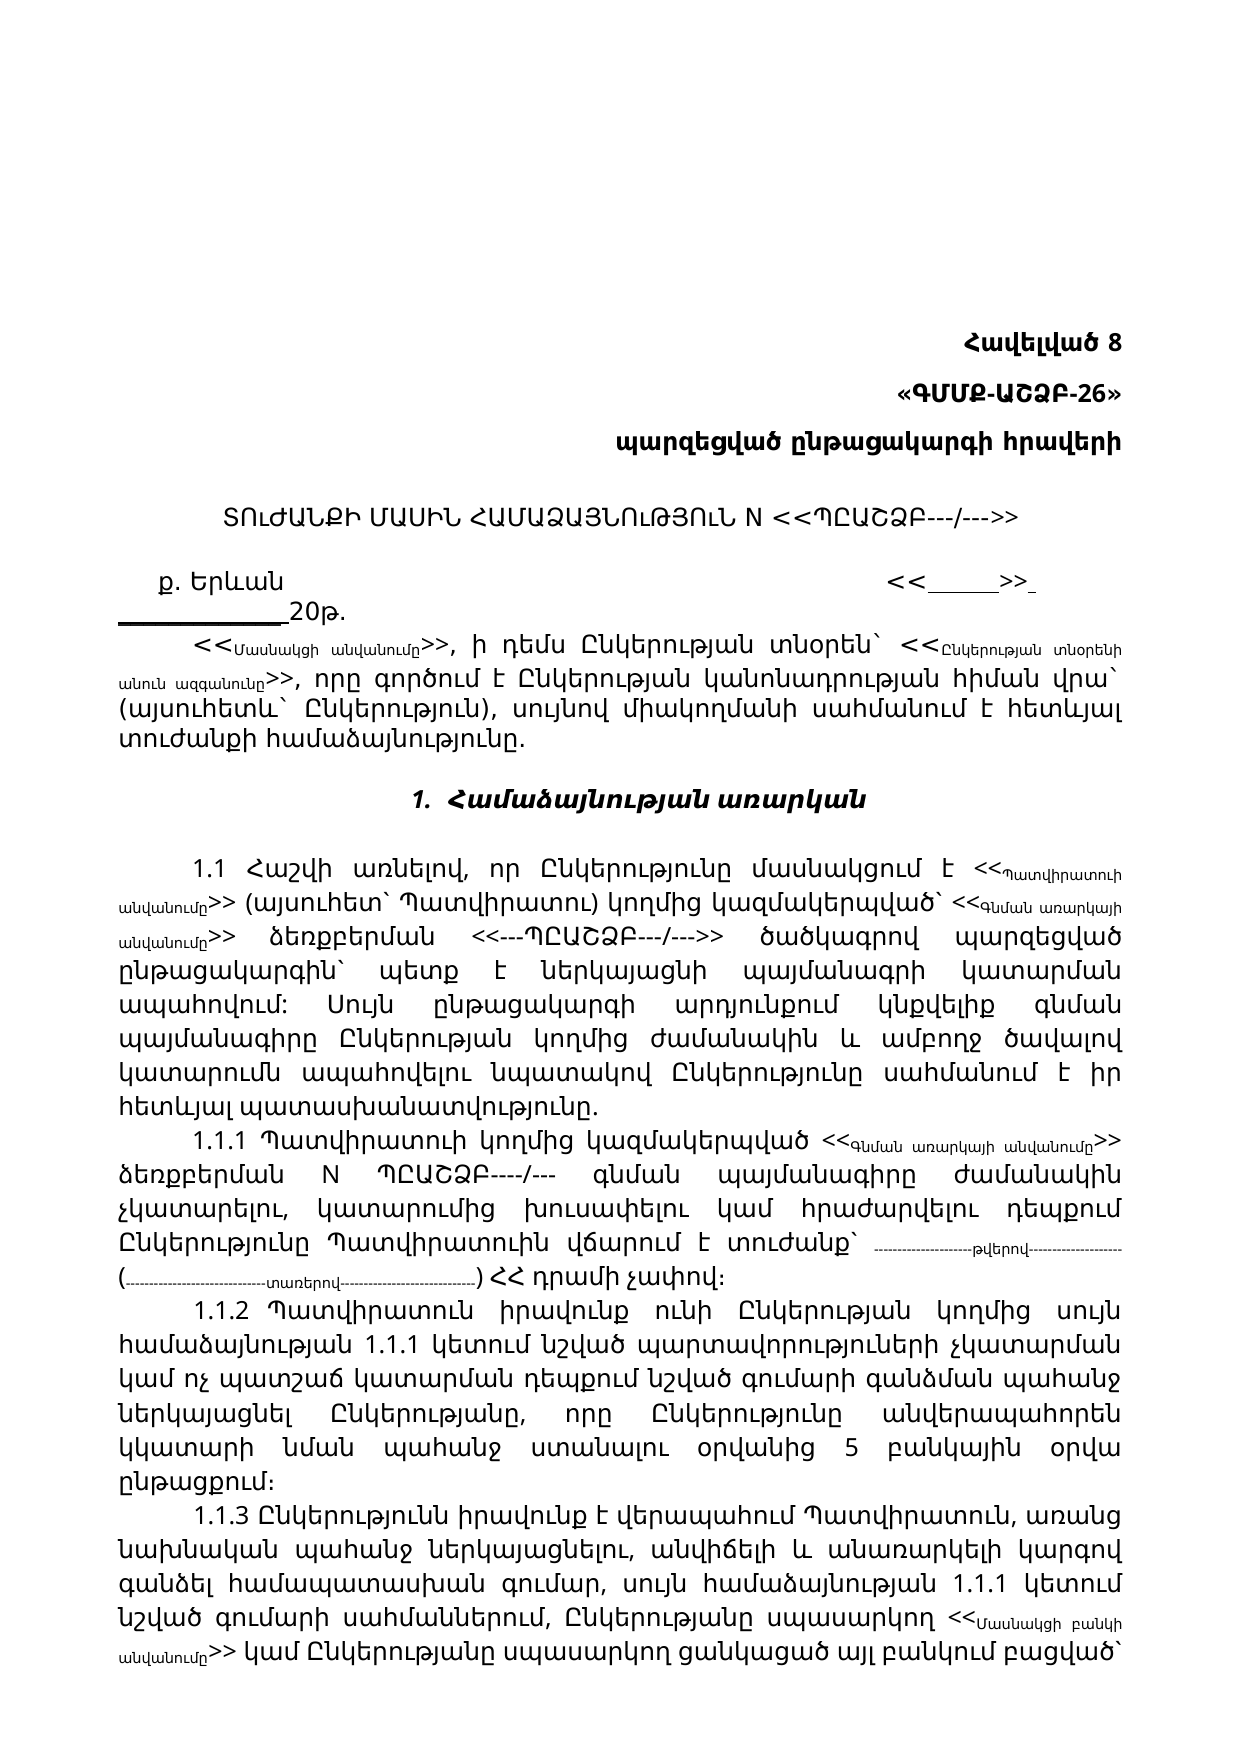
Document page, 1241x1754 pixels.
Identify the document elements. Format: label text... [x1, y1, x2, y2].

text Հավելված 8 [118, 325, 1122, 359]
text <<Մասնակցի անվանումը>>, ի դեմս Ընկերության տնօրեն` <<Ընկերության տնօրենի անուն ազգանունը>>, որը գործում է Ընկերության կանոնադրության հիման վրա` (այսուհետև` Ընկերություն), սույնով միակողմանի սահմանում է հետևյալ տուժանքի համաձայնությունը. [118, 626, 1122, 753]
text պարզեցված ընթացակարգի հրավերի [118, 427, 1122, 456]
text «ԳՄՄՔ-ԱՇՁԲ-26» [118, 376, 1122, 410]
list Համաձայնության առարկան [156, 782, 1122, 816]
text ք. Երևան << >> _____________ 20թ. [118, 563, 1122, 626]
text 1.1.1 Պատվիրատուի կողմից կազմակերպված <<Գնման առարկայի անվանումը>> ձեռքբերման N ՊԸԱՇՁԲ----/--- գնման պայմանագիրը ժամանակին չկատարելու, կատարումից խուսափելու կամ հրաժարվելու դեպքում Ընկերությունը Պատվիրատուին վճարում է տուժանք` ---------------------թվերով-------------------- (------------------------------տառերով-----------------------------) ՀՀ դրամի չափով։ [118, 1123, 1122, 1293]
text ՏՈւԺԱՆՔԻ ՄԱՍԻՆ ՀԱՄԱՁԱՅՆՈւԹՅՈւՆ N <<ՊԸԱՇՁԲ---/--->> [118, 500, 1122, 534]
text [118, 1497, 1122, 1668]
list Պատվիրատուն իրավունք ունի Ընկերության կողմից սույն համաձայնության 1.1.1 կետում նշված պարտավորություների չկատարման կամ ոչ պատշաճ կատարման դեպքում նշված գումարի գանձման պահանջ ներկայացնել Ընկերությանը, որը Ընկերությունը անվերապահորեն կկատարի նման պահանջ ստանալու օրվանից 5 բանկային օրվա ընթացքում։ [118, 1293, 1122, 1497]
text 1.1 Հաշվի առնելով, որ Ընկերությունը մասնակցում է <<Պատվիրատուի անվանումը>> (այսուհետ` Պատվիրատու) կողմից կազմակերպված` <<Գնման առարկայի անվանումը>> ձեռքբերման <<---ՊԸԱՇՁԲ---/--->> ծածկագրով պարզեցված ընթացակարգին` պետք է ներկայացնի պայմանագրի կատարման ապահովում: Սույն ընթացակարգի արդյունքում կնքվելիք գնման պայմանագիրը Ընկերության կողմից ժամանակին և ամբողջ ծավալով կատարումն ապահովելու նպատակով Ընկերությունը սահմանում է իր հետևյալ պատասխանատվությունը. [118, 850, 1122, 1123]
